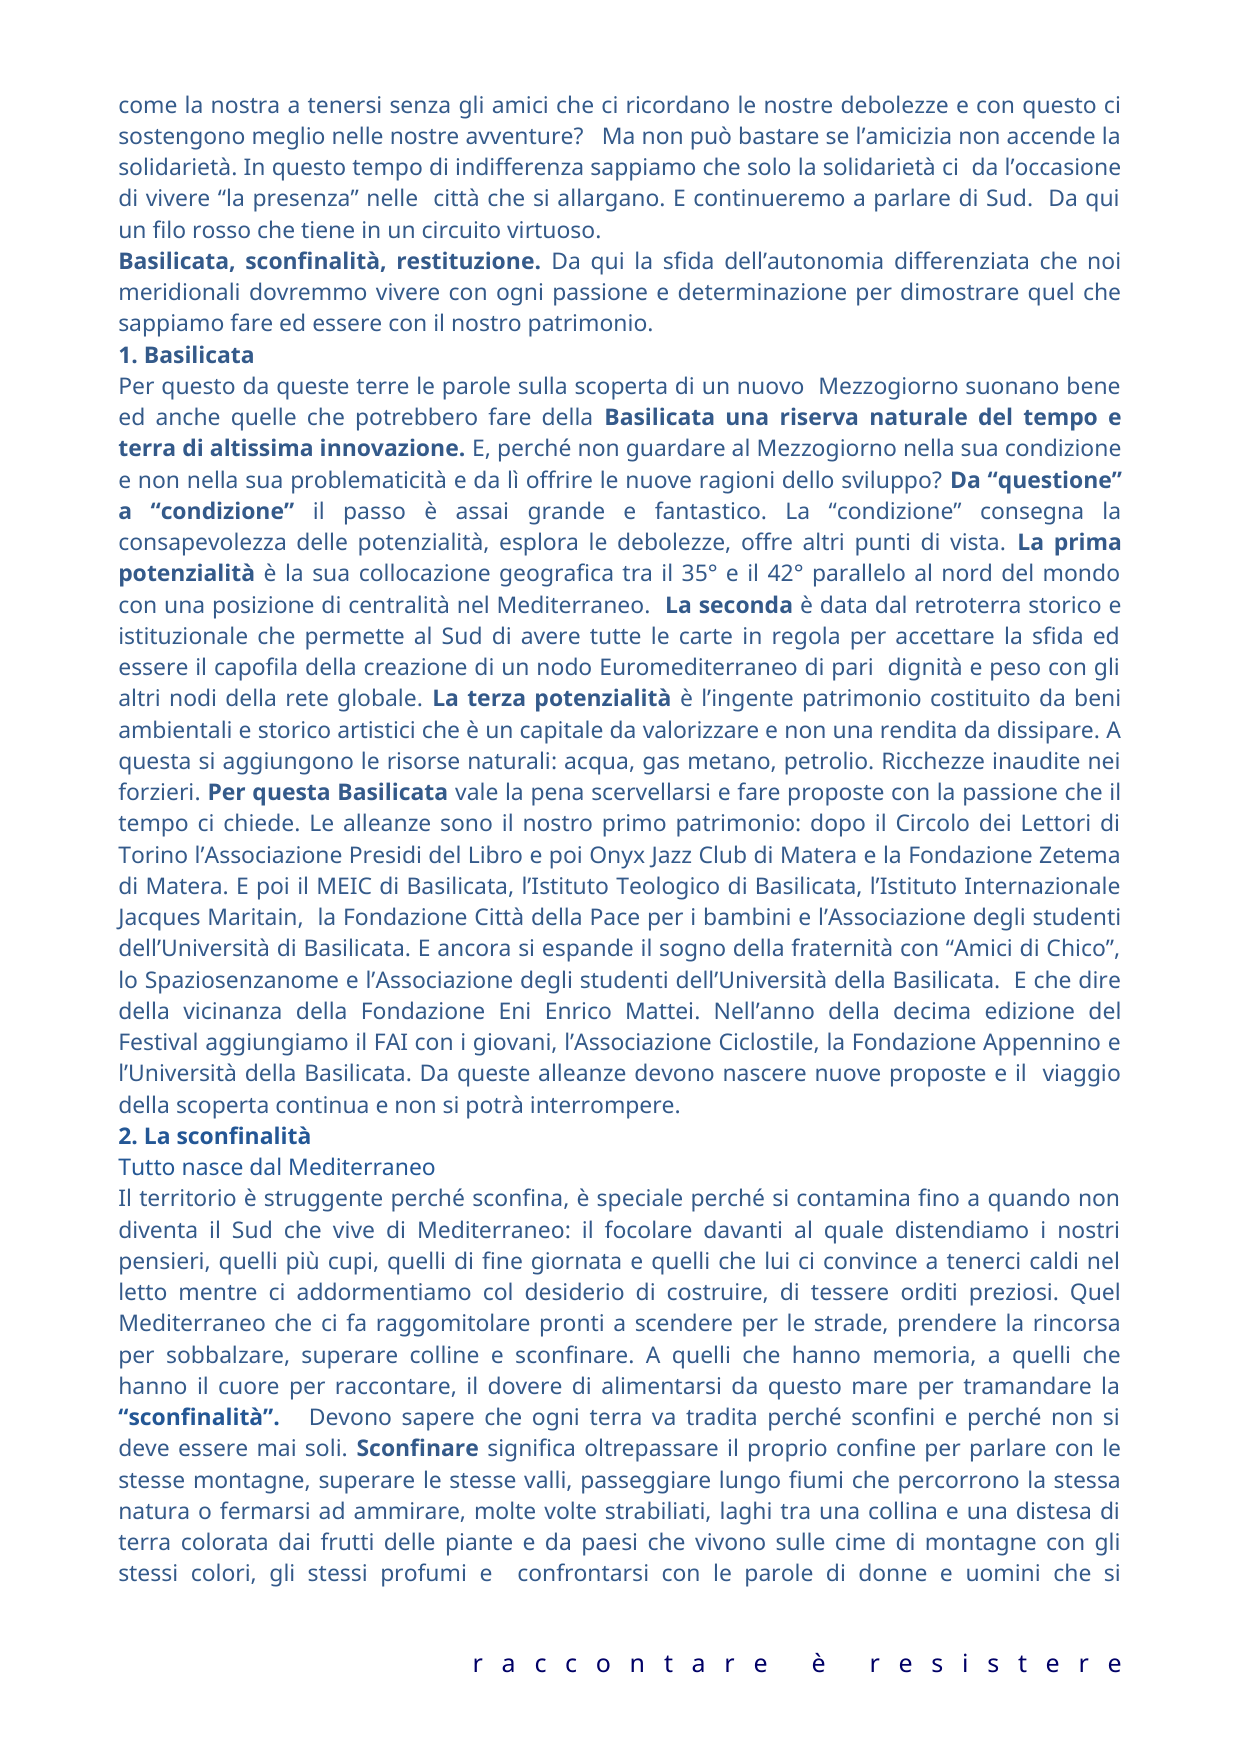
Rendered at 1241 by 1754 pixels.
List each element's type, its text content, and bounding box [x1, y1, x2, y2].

text Per questo da queste terre le parole sulla scoperta di un nuovo Mezzogiorno suonano bene ed anche quelle che potrebbero fare della Basilicata una riserva naturale del tempo e terra di altissima innovazione. E, perché non guardare al Mezzogiorno nella sua condizione e non nella sua problematicità e da lì offrire le nuove ragioni dello sviluppo? Da “questione” a “condizione” il passo è assai grande e fantastico. La “condizione” consegna la consapevolezza delle potenzialità, esplora le debolezze, offre altri punti di vista. La prima potenzialità è la sua collocazione geografica tra il 35° e il 42° parallelo al nord del mondo con una posizione di centralità nel Mediterraneo. La seconda è data dal retroterra storico e istituzionale che permette al Sud di avere tutte le carte in regola per accettare la sfida ed essere il capofila della creazione di un nodo Euromediterraneo di pari dignità e peso con gli altri nodi della rete globale. La terza potenzialità è l’ingente patrimonio costituito da beni ambientali e storico artistici che è un capitale da valorizzare e non una rendita da dissipare. A questa si aggiungono le risorse naturali: acqua, gas metano, petrolio. Ricchezze inaudite nei forzieri. Per questa Basilicata vale la pena scervellarsi e fare proposte con la passione che il tempo ci chiede. Le alleanze sono il nostro primo patrimonio: dopo il Circolo dei Lettori di Torino l’Associazione Presidi del Libro e poi Onyx Jazz Club di Matera e la Fondazione Zetema di Matera. E poi il MEIC di Basilicata, l’Istituto Teologico di Basilicata, l’Istituto Internazionale Jacques Maritain, la Fondazione Città della Pace per i bambini e l’Associazione degli studenti dell’Università di Basilicata. E ancora si espande il sogno della fraternità con “Amici di Chico”, lo Spaziosenzanome e l’Associazione degli studenti dell’Università della Basilicata. E che dire della vicinanza della Fondazione Eni Enrico Mattei. Nell’anno della decima edizione del Festival aggiungiamo il FAI con i giovani, l’Associazione Ciclostile, la Fondazione Appennino e l’Università della Basilicata. Da queste alleanze devono nascere nuove proposte e il viaggio della scoperta continua e non si potrà interrompere. [118, 370, 1122, 1120]
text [118, 89, 1122, 245]
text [118, 1182, 1122, 1589]
text 1. Basilicata [118, 339, 1122, 370]
subtitle 2. La sconfinalità [118, 1120, 1122, 1151]
text Basilicata, sconfinalità, restituzione. Da qui la sfida dell’autonomia differenziata che noi meridionali dovremmo vivere con ogni passione e determinazione per dimostrare quel che sappiamo fare ed essere con il nostro patrimonio. [118, 245, 1122, 339]
text Tutto nasce dal Mediterraneo [118, 1151, 1122, 1182]
